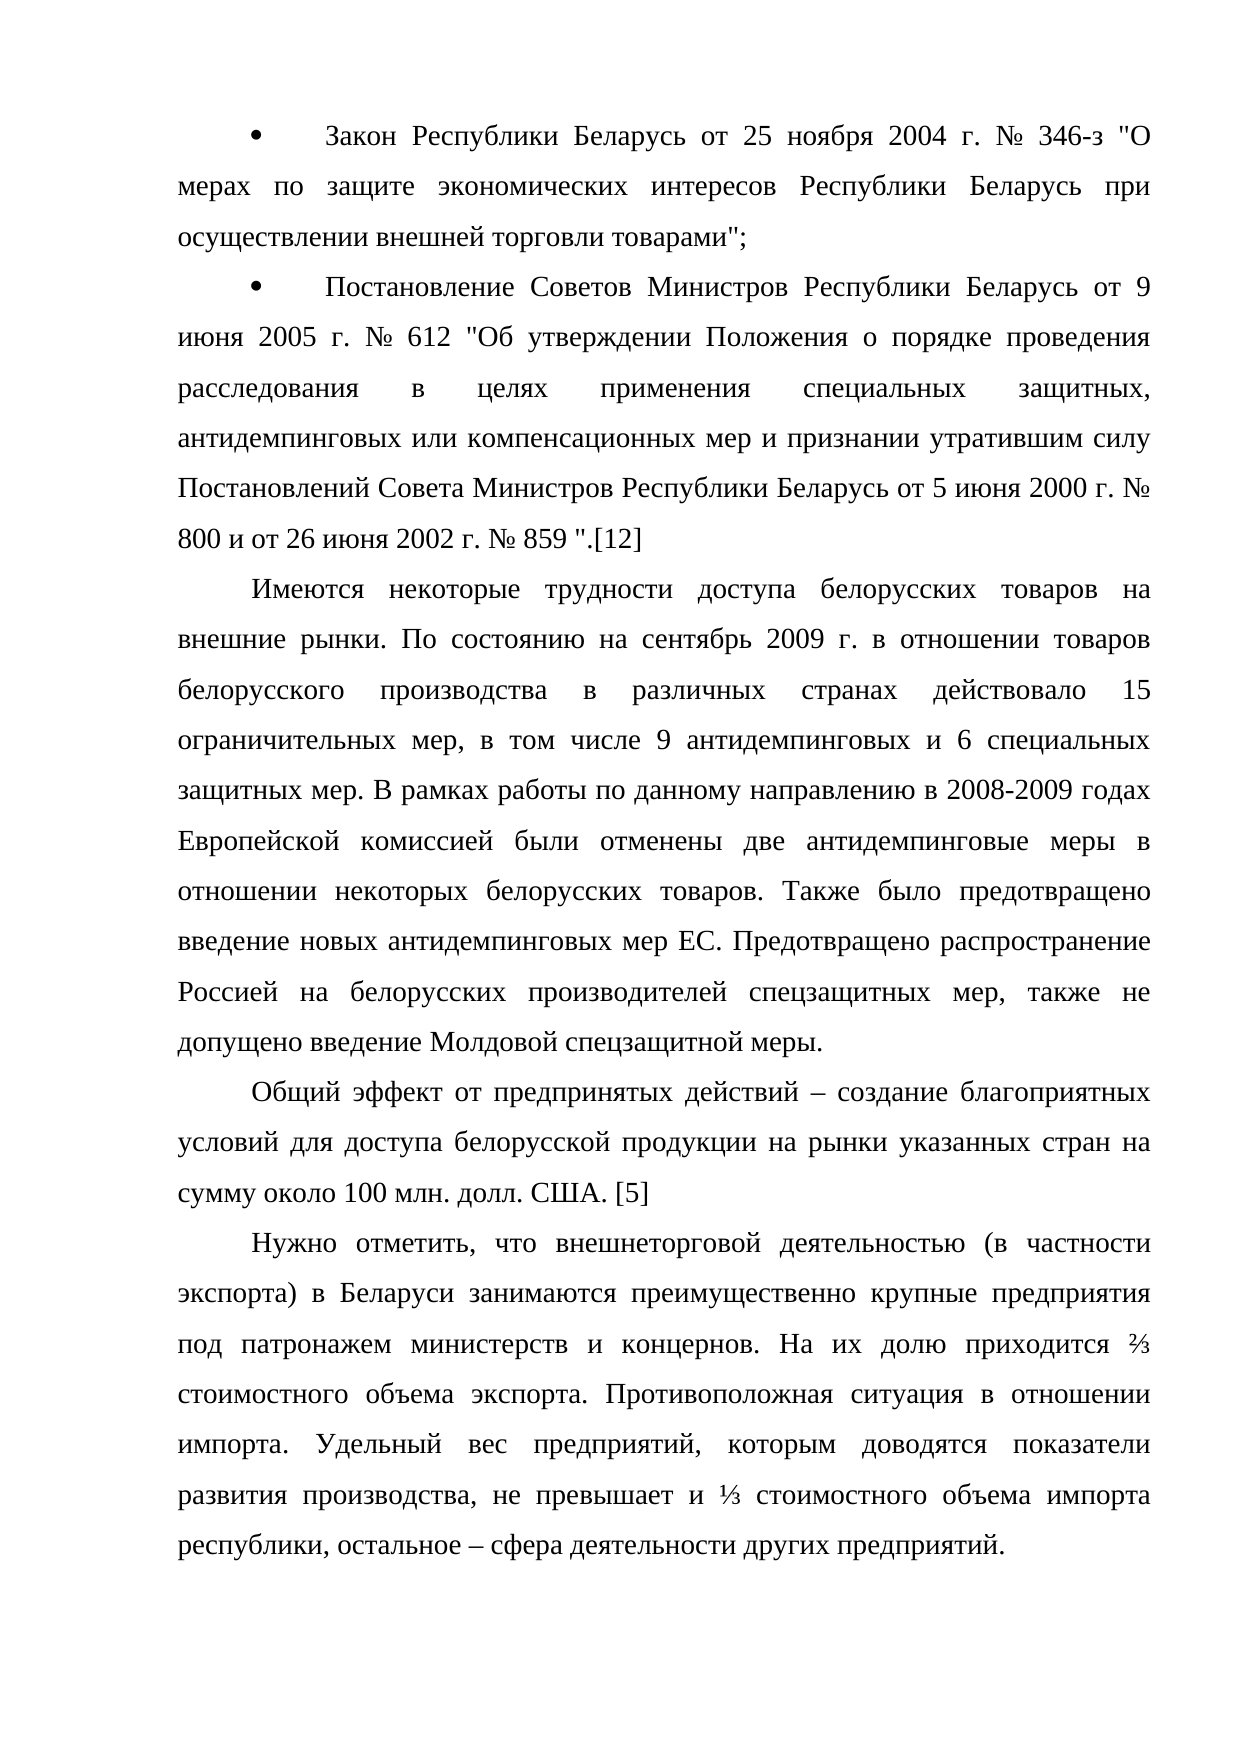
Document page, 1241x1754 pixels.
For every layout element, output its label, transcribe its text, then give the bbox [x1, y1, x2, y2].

list Закон Республики Беларусь от 25 ноября . № 346-з "О мерах по защите экономических интересов Республики Беларусь при осуществлении внешней торговли товарами"; [177, 118, 1152, 252]
list Постановление Советов Министров Республики Беларусь от 9 июня . № 612 "Об утверждении Положения о порядке проведения расследования в целях применения специальных защитных, антидемпинговых или компенсационных мер и признании утратившим силу Постановлений Совета Министров Республики Беларусь от 5 июня . № 800 и от 26 июня . № 859 ".[12] [177, 269, 1152, 554]
text Нужно отметить, что внешнеторговой деятельностью (в частности экспорта) в Беларуси занимаются преимущественно крупные предприятия под патронажем министерств и концернов. На их долю приходится ⅔ стоимостного объема экспорта. Противоположная ситуация в отношении импорта. Удельный вес предприятий, которым доводятся показатели развития производства, не превышает и ⅓ стоимостного объема импорта республики, остальное – сфера деятельности других предприятий. [177, 1225, 1152, 1561]
text Имеются некоторые трудности доступа белорусских товаров на внешние рынки. По состоянию на сентябрь . в отношении товаров белорусского производства в различных странах действовало 15 ограничительных мер, в том числе 9 антидемпинговых и 6 специальных защитных мер. В рамках работы по данному направлению в 2008-2009 годах Европейской комиссией были отменены две антидемпинговые меры в отношении некоторых белорусских товаров. Также было предотвращено введение новых антидемпинговых мер ЕС. Предотвращено распространение Россией на белорусских производителей спецзащитных мер, также не допущено введение Молдовой спецзащитной меры. [177, 571, 1152, 1057]
text Общий эффект от предпринятых действий – создание благоприятных условий для доступа белорусской продукции на рынки указанных стран на сумму около 100 млн. долл. США. [5] [177, 1074, 1152, 1208]
